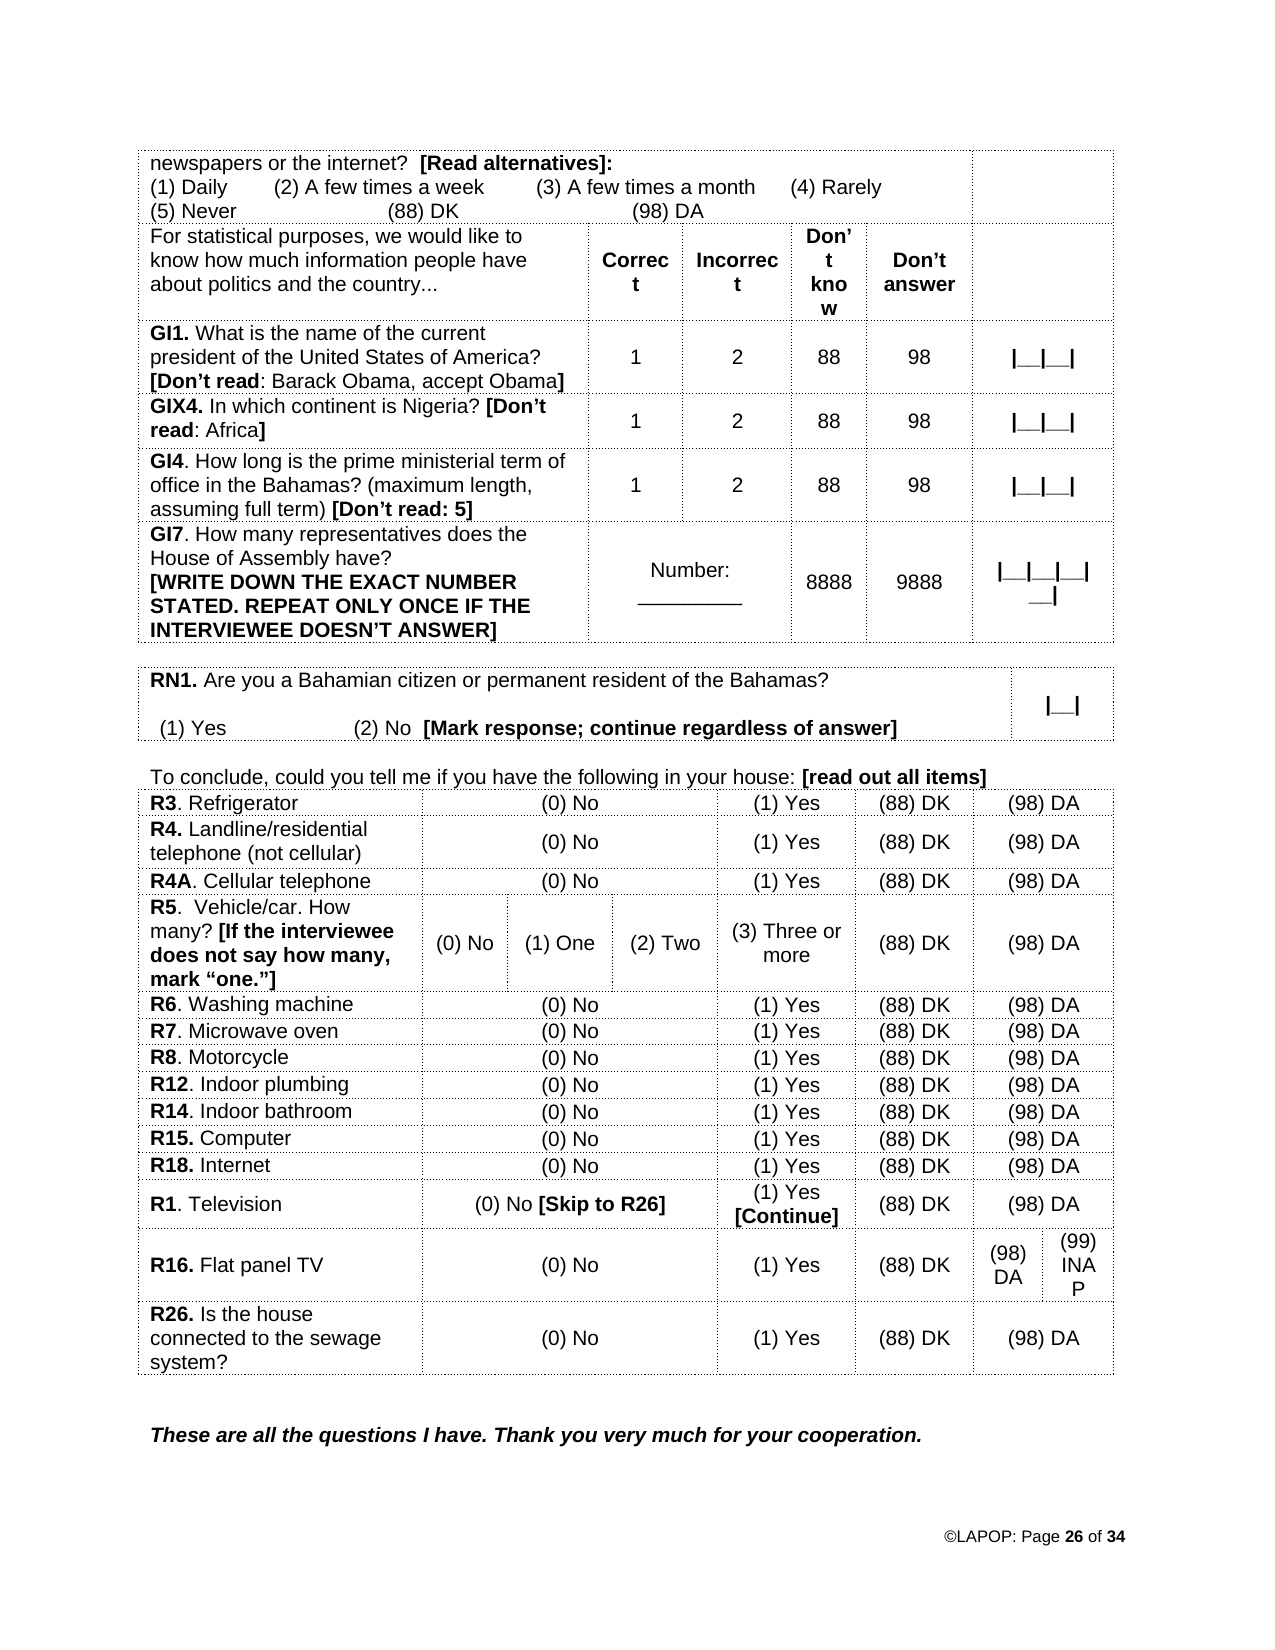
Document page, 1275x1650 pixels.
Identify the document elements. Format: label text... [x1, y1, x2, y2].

table_cell 98 [866, 320, 973, 393]
table_header RN1. Are you a Bahamian citizen or permanent resident of the Bahamas? (1) Yes (2) No [Mark response; continue regardless of answer] [139, 667, 1011, 740]
table_cell (88) DK [855, 1071, 973, 1098]
table_cell (3) Three or more [718, 894, 855, 991]
table_cell (1) Yes [718, 991, 855, 1017]
table_cell (88) DK [855, 1018, 973, 1044]
table_cell GI7. How many representatives does the House of Assembly have? [WRITE DOWN THE EXACT NUMBER STATED. REPEAT ONLY ONCE IF THE INTERVIEWEE DOESN’T ANSWER] [139, 521, 588, 642]
table_cell (98) DA [973, 1018, 1114, 1044]
table_cell (1) Yes [718, 1044, 855, 1071]
table_cell (98) DA [973, 815, 1114, 867]
text To conclude, could you tell me if you have the following in your house: [read out all items] [150, 765, 1125, 789]
table_cell (1) Yes [718, 1301, 855, 1374]
table_cell (88) DK [855, 1125, 973, 1152]
table_cell (88) DK [855, 1301, 973, 1374]
table_cell 98 [866, 448, 973, 521]
table_cell (98) DA [973, 1125, 1114, 1152]
table_cell (88) DK [855, 1152, 973, 1179]
table_cell (0) No [422, 815, 718, 867]
table_cell 1 [588, 320, 683, 393]
table_header (0) No [422, 789, 718, 815]
table_cell |__|__| [973, 448, 1114, 521]
table_cell (0) No [422, 991, 718, 1017]
table_cell (0) No [422, 1071, 718, 1098]
table_cell (0) No [422, 1228, 718, 1301]
table_cell (0) No [422, 868, 718, 894]
table_cell (98) DA [973, 1071, 1114, 1098]
table_cell (98) DA [973, 991, 1114, 1017]
table_cell (98) DA [973, 1228, 1043, 1301]
table_cell 2 [683, 320, 792, 393]
table_cell (88) DK [855, 815, 973, 867]
table_cell R6. Washing machine [139, 991, 422, 1017]
table_cell R5. Vehicle/car. How many? [If the interviewee does not say how many, mark “one.”] [139, 894, 422, 991]
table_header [139, 150, 973, 223]
table_cell (88) DK [855, 868, 973, 894]
table_cell (1) Yes [718, 868, 855, 894]
table_cell Incorrect [683, 223, 792, 320]
table_cell 2 [683, 448, 792, 521]
table_cell (0) No [422, 894, 507, 991]
table_cell For statistical purposes, we would like to know how much information people have about politics and the country... [139, 223, 588, 320]
table_cell (0) No [422, 1018, 718, 1044]
table_cell Don’t know [792, 223, 866, 320]
table_cell (88) DK [855, 1228, 973, 1301]
table_cell Correct [588, 223, 683, 320]
table_header (98) DA [973, 789, 1114, 815]
table_cell (88) DK [855, 894, 973, 991]
table_header (88) DK [855, 789, 973, 815]
table_header |__|__| [973, 150, 1114, 223]
table_cell (0) No [422, 1125, 718, 1152]
table_cell R12. Indoor plumbing [139, 1071, 422, 1098]
table_cell R14. Indoor bathroom [139, 1098, 422, 1125]
table_cell R7. Microwave oven [139, 1018, 422, 1044]
table_cell R16. Flat panel TV [139, 1228, 422, 1301]
table_cell (98) DA [973, 894, 1114, 991]
table_cell (1) Yes [718, 815, 855, 867]
table_cell (1) Yes [718, 1152, 855, 1179]
table_cell (98) DA [973, 1098, 1114, 1125]
table_cell (0) No [Skip to R26] [422, 1179, 718, 1228]
table_cell 98 [866, 393, 973, 448]
table_cell R26. Is the house connected to the sewage system? [139, 1301, 422, 1374]
table_cell (1) Yes [718, 1228, 855, 1301]
table_cell |__|__| [973, 393, 1114, 448]
table_cell R8. Motorcycle [139, 1044, 422, 1071]
table_header |__| [1011, 667, 1114, 740]
table_cell Number: _________ [588, 521, 792, 642]
table_cell (98) DA [973, 1152, 1114, 1179]
table_header (1) Yes [718, 789, 855, 815]
table_cell (99) INAP [1043, 1228, 1114, 1301]
table_cell |__|__| [973, 320, 1114, 393]
table_cell (1) One [507, 894, 612, 991]
table_cell (1) Yes [718, 1071, 855, 1098]
table_cell (88) DK [855, 1098, 973, 1125]
table_cell (98) DA [973, 1301, 1114, 1374]
table_cell 1 [588, 393, 683, 448]
table_cell R15. Computer [139, 1125, 422, 1152]
table_cell (88) DK [855, 991, 973, 1017]
table_cell GI4. How long is the prime ministerial term of office in the Bahamas? (maximum length, assuming full term) [Don’t read: 5] [139, 448, 588, 521]
table_cell |__|__|__|__| [973, 521, 1114, 642]
table_cell R1. Television [139, 1179, 422, 1228]
table_cell (0) No [422, 1301, 718, 1374]
table_cell (1) Yes [Continue] [718, 1179, 855, 1228]
table_cell (98) DA [973, 1044, 1114, 1071]
table_cell GI1. What is the name of the current president of the United States of America? [Don’t read: Barack Obama, accept Obama] [139, 320, 588, 393]
table_cell R18. Internet [139, 1152, 422, 1179]
table_cell GIX4. In which continent is Nigeria? [Don’t read: Africa] [139, 393, 588, 448]
table_cell 88 [792, 393, 866, 448]
table_cell 2 [683, 393, 792, 448]
table_cell (1) Yes [718, 1018, 855, 1044]
table_cell (0) No [422, 1098, 718, 1125]
table_cell (88) DK [855, 1044, 973, 1071]
table_cell 88 [792, 320, 866, 393]
table_header R3. Refrigerator [139, 789, 422, 815]
table_cell 8888 [792, 521, 866, 642]
table_cell (1) Yes [718, 1125, 855, 1152]
table_cell 9888 [866, 521, 973, 642]
table_cell 1 [588, 448, 683, 521]
table_cell R4A. Cellular telephone [139, 868, 422, 894]
table_cell (0) No [422, 1152, 718, 1179]
table_cell [973, 223, 1114, 320]
text These are all the questions I have. Thank you very much for your cooperation. [150, 1423, 1125, 1447]
table_cell (0) No [422, 1044, 718, 1071]
table_cell (1) Yes [718, 1098, 855, 1125]
table_cell (88) DK [855, 1179, 973, 1228]
table_cell Don’t answer [866, 223, 973, 320]
table_cell R4. Landline/residential telephone (not cellular) [139, 815, 422, 867]
table_cell 88 [792, 448, 866, 521]
table_cell (2) Two [613, 894, 718, 991]
table_cell (98) DA [973, 1179, 1114, 1228]
table_cell (98) DA [973, 868, 1114, 894]
